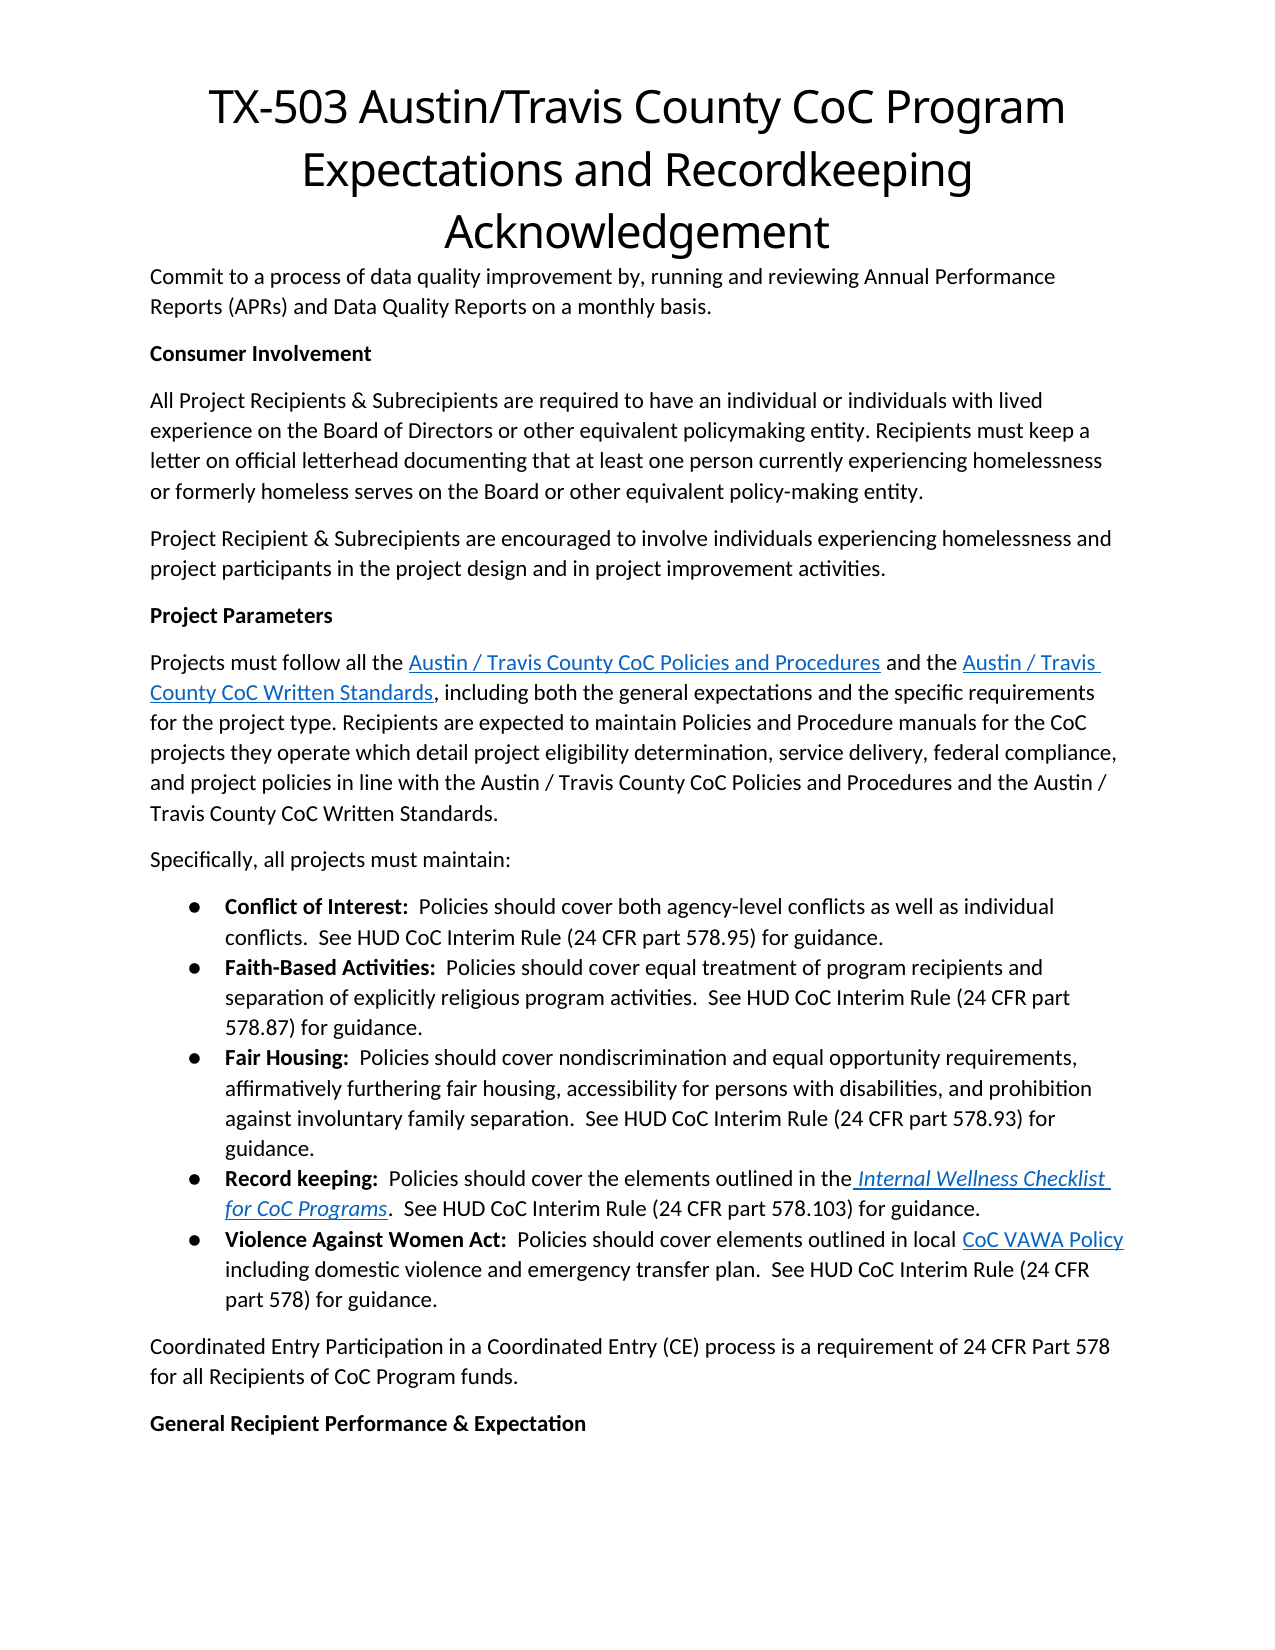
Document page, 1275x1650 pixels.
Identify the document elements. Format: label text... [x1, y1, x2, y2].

text Consumer Involvement [150, 339, 1125, 367]
text Projects must follow all the Austin / Travis County CoC Policies and Procedures and the Austin / Travis County CoC Written Standards, including both the general expectations and the specific requirements for the project type. Recipients are expected to maintain Policies and Procedure manuals for the CoC projects they operate which detail project eligibility determination, service delivery, federal compliance, and project policies in line with the Austin / Travis County CoC Policies and Procedures and the Austin / Travis County CoC Written Standards. [150, 648, 1125, 827]
list Fair Housing: Policies should cover nondiscrimination and equal opportunity requirements, affirmatively furthering fair housing, accessibility for persons with disabilities, and prohibition against involuntary family separation. See HUD CoC Interim Rule (24 CFR part 578.93) for guidance. [187, 1043, 1125, 1162]
text Project Recipient & Subrecipients are encouraged to involve individuals experiencing homelessness and project participants in the project design and in project improvement activities. [150, 524, 1125, 582]
text General Recipient Performance & Expectation [150, 1409, 1125, 1437]
text Project Parameters [150, 601, 1125, 629]
list Faith-Based Activities: Policies should cover equal treatment of program recipients and separation of explicitly religious program activities. See HUD CoC Interim Rule (24 CFR part 578.87) for guidance. [187, 953, 1125, 1041]
text Specifically, all projects must maintain: [150, 846, 1125, 873]
text Coordinated Entry Participation in a Coordinated Entry (CE) process is a requirement of 24 CFR Part 578 for all Recipients of CoC Program funds. [150, 1332, 1125, 1390]
list Record keeping: Policies should cover the elements outlined in the Internal Wellness Checklist for CoC Programs. See HUD CoC Interim Rule (24 CFR part 578.103) for guidance. [187, 1164, 1125, 1222]
list Violence Against Women Act: Policies should cover elements outlined in local CoC VAWA Policy including domestic violence and emergency transfer plan. See HUD CoC Interim Rule (24 CFR part 578) for guidance. [187, 1225, 1125, 1313]
text All Project Recipients & Subrecipients are required to have an individual or individuals with lived experience on the Board of Directors or other equivalent policymaking entity. Recipients must keep a letter on official letterhead documenting that at least one person currently experiencing homelessness or formerly homeless serves on the Board or other equivalent policy-making entity. [150, 386, 1125, 505]
list Conflict of Interest: Policies should cover both agency-level conflicts as well as individual conflicts. See HUD CoC Interim Rule (24 CFR part 578.95) for guidance. [187, 892, 1125, 951]
text Commit to a process of data quality improvement by, running and reviewing Annual Performance Reports (APRs) and Data Quality Reports on a monthly basis. [150, 262, 1125, 320]
